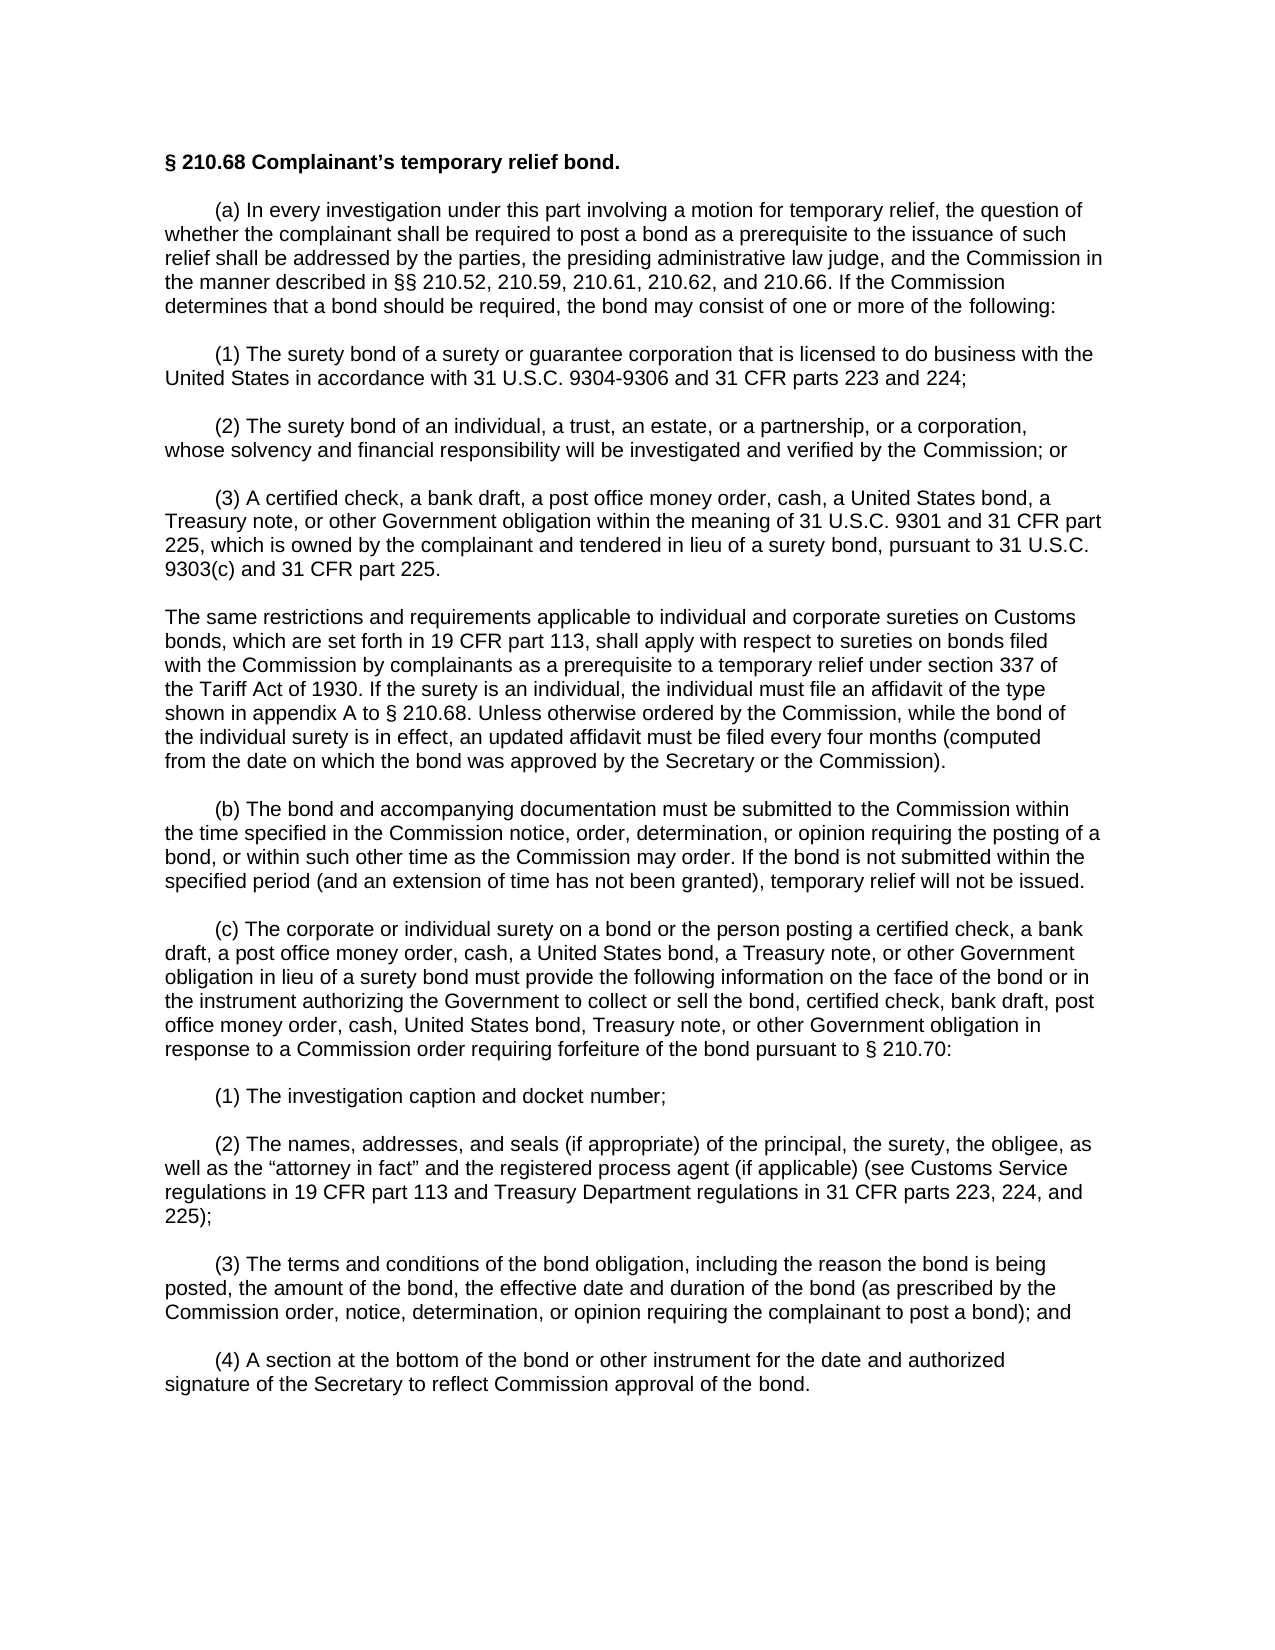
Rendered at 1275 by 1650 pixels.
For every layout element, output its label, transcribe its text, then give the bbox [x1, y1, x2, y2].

list The investigation caption and docket number; [164, 1084, 1125, 1108]
text The same restrictions and requirements applicable to individual and corporate sureties on Customs bonds, which are set forth in 19 CFR part 113, shall apply with respect to sureties on bonds filed with the Commission by complainants as a prerequisite to a temporary relief under section 337 of the Tariff Act of 1930. If the surety is an individual, the individual must file an affidavit of the type shown in appendix A to § 210.68. Unless otherwise ordered by the Commission, while the bond of the individual surety is in effect, an updated affidavit must be filed every four months (computed from the date on which the bond was approved by the Secretary or the Commission). [164, 605, 1079, 773]
subtitle § 210.68 Complainant’s temporary relief bond. [164, 150, 1125, 174]
list The terms and conditions of the bond obligation, including the reason the bond is being posted, the amount of the bond, the effective date and duration of the bond (as prescribed by the Commission order, notice, determination, or opinion requiring the complainant to post a bond); and [164, 1252, 1101, 1324]
list In every investigation under this part involving a motion for temporary relief, the question of whether the complainant shall be required to post a bond as a prerequisite to the issuance of such relief shall be addressed by the parties, the presiding administrative law judge, and the Commission in the manner described in §§ 210.52, 210.59, 210.61, 210.62, and 210.66. If the Commission determines that a bond should be required, the bond may consist of one or more of the following: [164, 198, 1104, 318]
list The surety bond of an individual, a trust, an estate, or a partnership, or a corporation, whose solvency and financial responsibility will be investigated and verified by the Commission; or [164, 413, 1089, 461]
list The names, addresses, and seals (if appropriate) of the principal, the surety, the obligee, as well as the “attorney in fact” and the registered process agent (if applicable) (see Customs Service regulations in 19 CFR part 113 and Treasury Department regulations in 31 CFR parts 223, 224, and 225); [164, 1132, 1109, 1228]
list The corporate or individual surety on a bond or the person posting a certified check, a bank draft, a post office money order, cash, a United States bond, a Treasury note, or other Government obligation in lieu of a surety bond must provide the following information on the face of the bond or in the instrument authorizing the Government to collect or sell the bond, certified check, bank draft, post office money order, cash, United States bond, Treasury note, or other Government obligation in response to a Commission order requiring forfeiture of the bond pursuant to § 210.70: [164, 917, 1100, 1060]
list The surety bond of a surety or guarantee corporation that is licensed to do business with the United States in accordance with 31 U.S.C. 9304-9306 and 31 CFR parts 223 and 224; [164, 342, 1106, 389]
list A section at the bottom of the bond or other instrument for the date and authorized signature of the Secretary to reflect Commission approval of the bond. [164, 1348, 1050, 1396]
list The bond and accompanying documentation must be submitted to the Commission within the time specified in the Commission notice, order, determination, or opinion requiring the posting of a bond, or within such other time as the Commission may order. If the bond is not submitted within the specified period (and an extension of time has not been granted), temporary relief will not be issued. [164, 797, 1101, 893]
list A certified check, a bank draft, a post office money order, cash, a United States bond, a Treasury note, or other Government obligation within the meaning of 31 U.S.C. 9301 and 31 CFR part 225, which is owned by the complainant and tendered in lieu of a surety bond, pursuant to 31 U.S.C. 9303(c) and 31 CFR part 225. [164, 485, 1109, 581]
